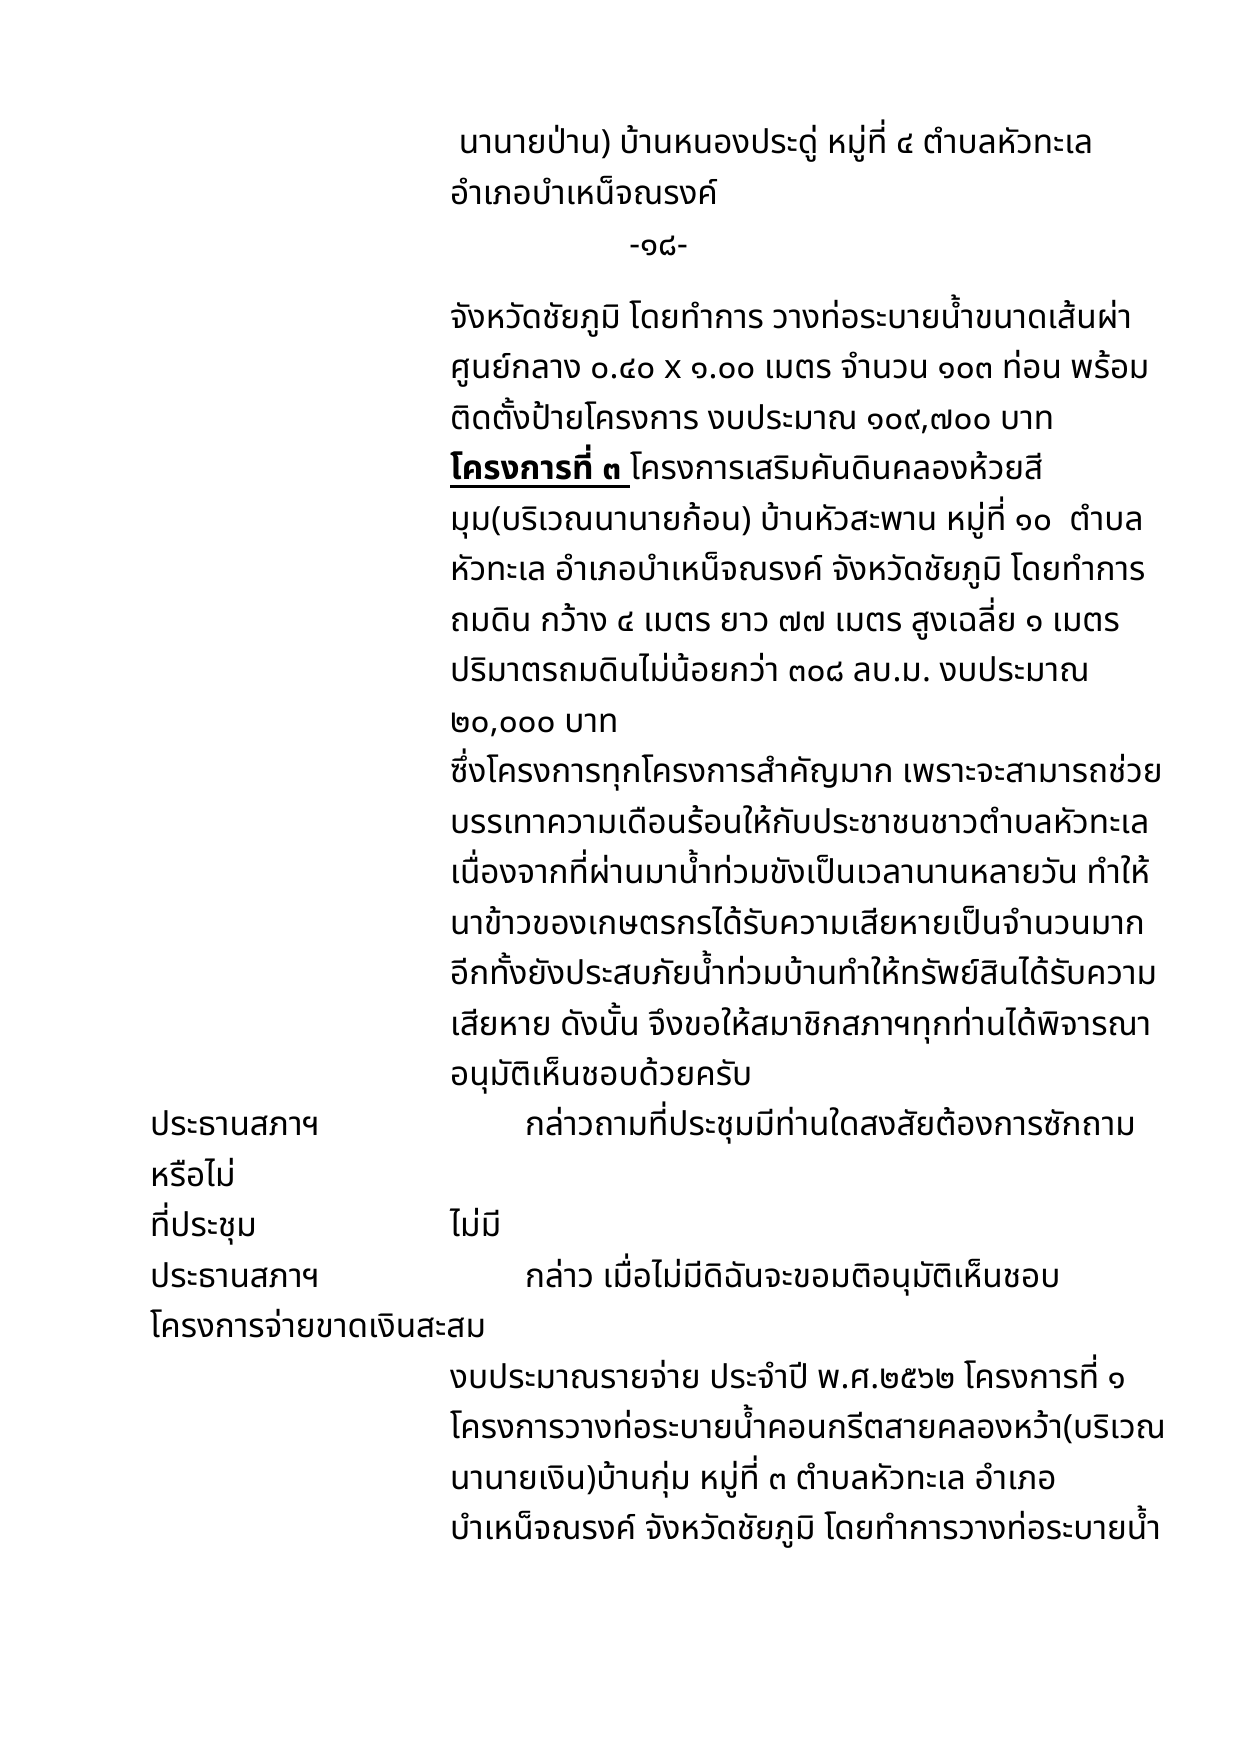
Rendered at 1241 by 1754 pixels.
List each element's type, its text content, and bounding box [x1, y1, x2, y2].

text นานายป่าน) บ้านหนองประดู่ หมู่ที่ ๔ ตำบลหัวทะเล อำเภอบำเหน็จณรงค์ [150, 118, 1167, 219]
text จังหวัดชัยภูมิ โดยทำการ วางท่อระบายน้ำขนาดเส้นผ่าศูนย์กลาง ๐.๔๐ x ๑.๐๐ เมตร จำนวน ๑๐๓ ท่อน พร้อมติดตั้งป้ายโครงการ งบประมาณ ๑๐๙,๗๐๐ บาท [450, 293, 1167, 444]
text ซึ่งโครงการทุกโครงการสำคัญมาก เพราะจะสามารถช่วยบรรเทาความเดือนร้อนให้กับประชาชนชาวตำบลหัวทะเล เนื่องจากที่ผ่านมาน้ำท่วมขังเป็นเวลานานหลายวัน ทำให้นาข้าวของเกษตรกรได้รับความเสียหายเป็นจำนวนมาก อีกทั้งยังประสบภัยน้ำท่วมบ้านทำให้ทรัพย์สินได้รับความเสียหาย ดังนั้น จึงขอให้สมาชิกสภาฯทุกท่านได้พิจารณาอนุมัติเห็นชอบด้วยครับ [450, 747, 1167, 1100]
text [450, 1352, 1167, 1555]
text -๑๘- [150, 219, 1167, 270]
text ที่ประชุม ไม่มี [150, 1201, 1167, 1252]
text ประธานสภาฯ กล่าว เมื่อไม่มีดิฉันจะขอมติอนุมัติเห็นชอบโครงการจ่ายขาดเงินสะสม [150, 1252, 1167, 1352]
text โครงการที่ ๓ โครงการเสริมคันดินคลองห้วยสีมุม(บริเวณนานายก้อน) บ้านหัวสะพาน หมู่ที่ ๑๐ ตำบลหัวทะเล อำเภอบำเหน็จณรงค์ จังหวัดชัยภูมิ โดยทำการถมดิน กว้าง ๔ เมตร ยาว ๗๗ เมตร สูงเฉลี่ย ๑ เมตร ปริมาตรถมดินไม่น้อยกว่า ๓๐๘ ลบ.ม. งบประมาณ ๒๐,๐๐๐ บาท [150, 444, 1167, 747]
text ประธานสภาฯ กล่าวถามที่ประชุมมีท่านใดสงสัยต้องการซักถามหรือไม่ [150, 1100, 1167, 1201]
